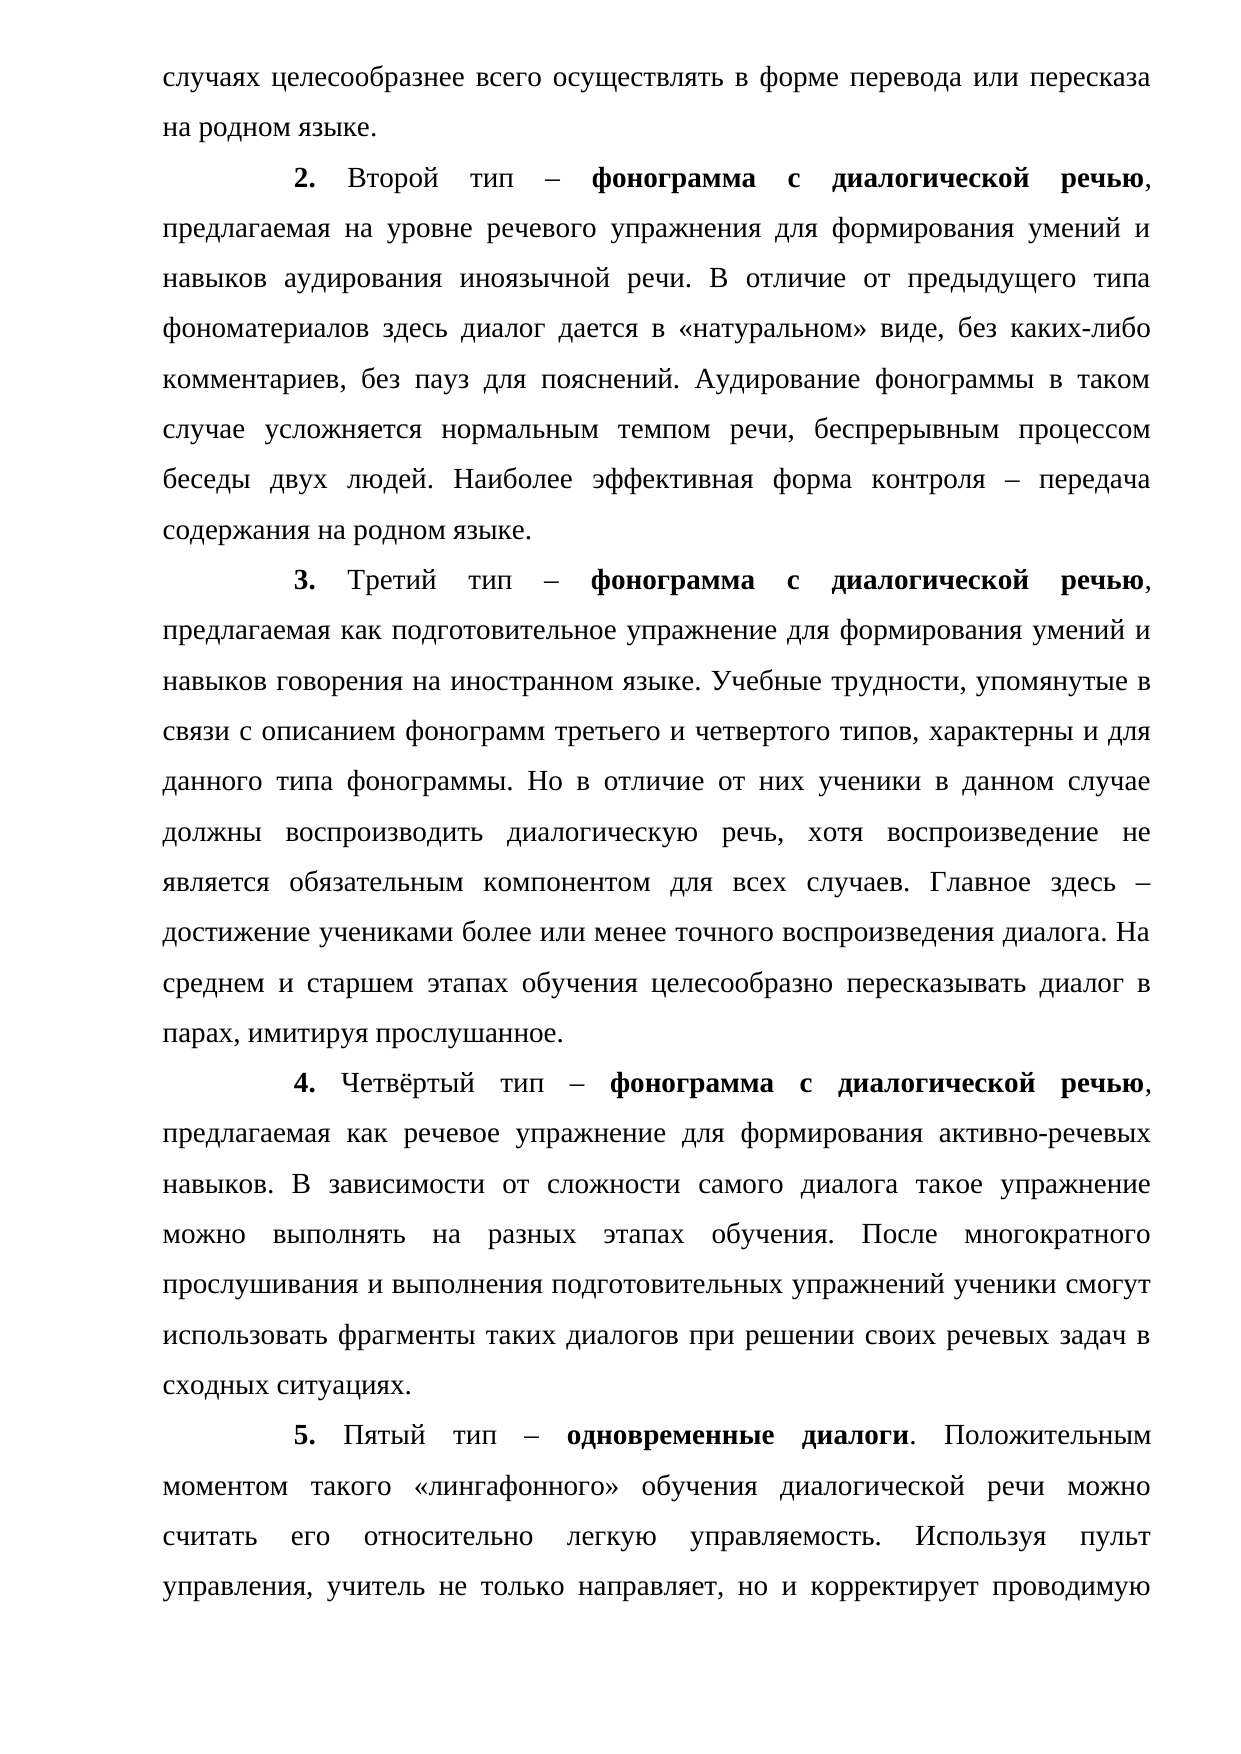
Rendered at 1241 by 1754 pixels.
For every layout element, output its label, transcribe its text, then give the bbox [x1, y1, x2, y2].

text 2. Второй тип – фонограмма с диалогической речью, предлагаемая на уровне речевого упражнения для формирования умений и навыков аудирования иноязычной речи. В отличие от предыдущего типа фономатериалов здесь диалог дается в «натуральном» виде, без каких-либо комментариев, без пауз для пояснений. Аудирование фонограммы в таком случае усложняется нормальным темпом речи, беспрерывным процессом беседы двух людей. Наиболее эффективная форма контроля – передача содержания на родном языке. [162, 160, 1152, 545]
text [162, 1417, 1152, 1602]
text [162, 59, 1152, 143]
text 3. Третий тип – фонограмма с диалогической речью, предлагаемая как подготовительное упражнение для формирования умений и навыков говорения на иностранном языке. Учебные трудности, упомянутые в связи с описанием фонограмм третьего и четвертого типов, характерны и для данного типа фонограммы. Но в отличие от них ученики в данном случае должны воспроизводить диалогическую речь, хотя воспроизведение не является обязательным компонентом для всех случаев. Главное здесь – достижение учениками более или менее точного воспроизведения диалога. На среднем и старшем этапах обучения целесообразно пересказывать диалог в парах, имитируя прослушанное. [162, 562, 1152, 1048]
text 4. Четвёртый тип – фонограмма с диалогической речью, предлагаемая как речевое упражнение для формирования активно-речевых навыков. В зависимости от сложности самого диалога такое упражнение можно выполнять на разных этапах обучения. После многократного прослушивания и выполнения подготовительных упражнений ученики смогут использовать фрагменты таких диалогов при решении своих речевых задач в сходных ситуациях. [162, 1065, 1152, 1401]
